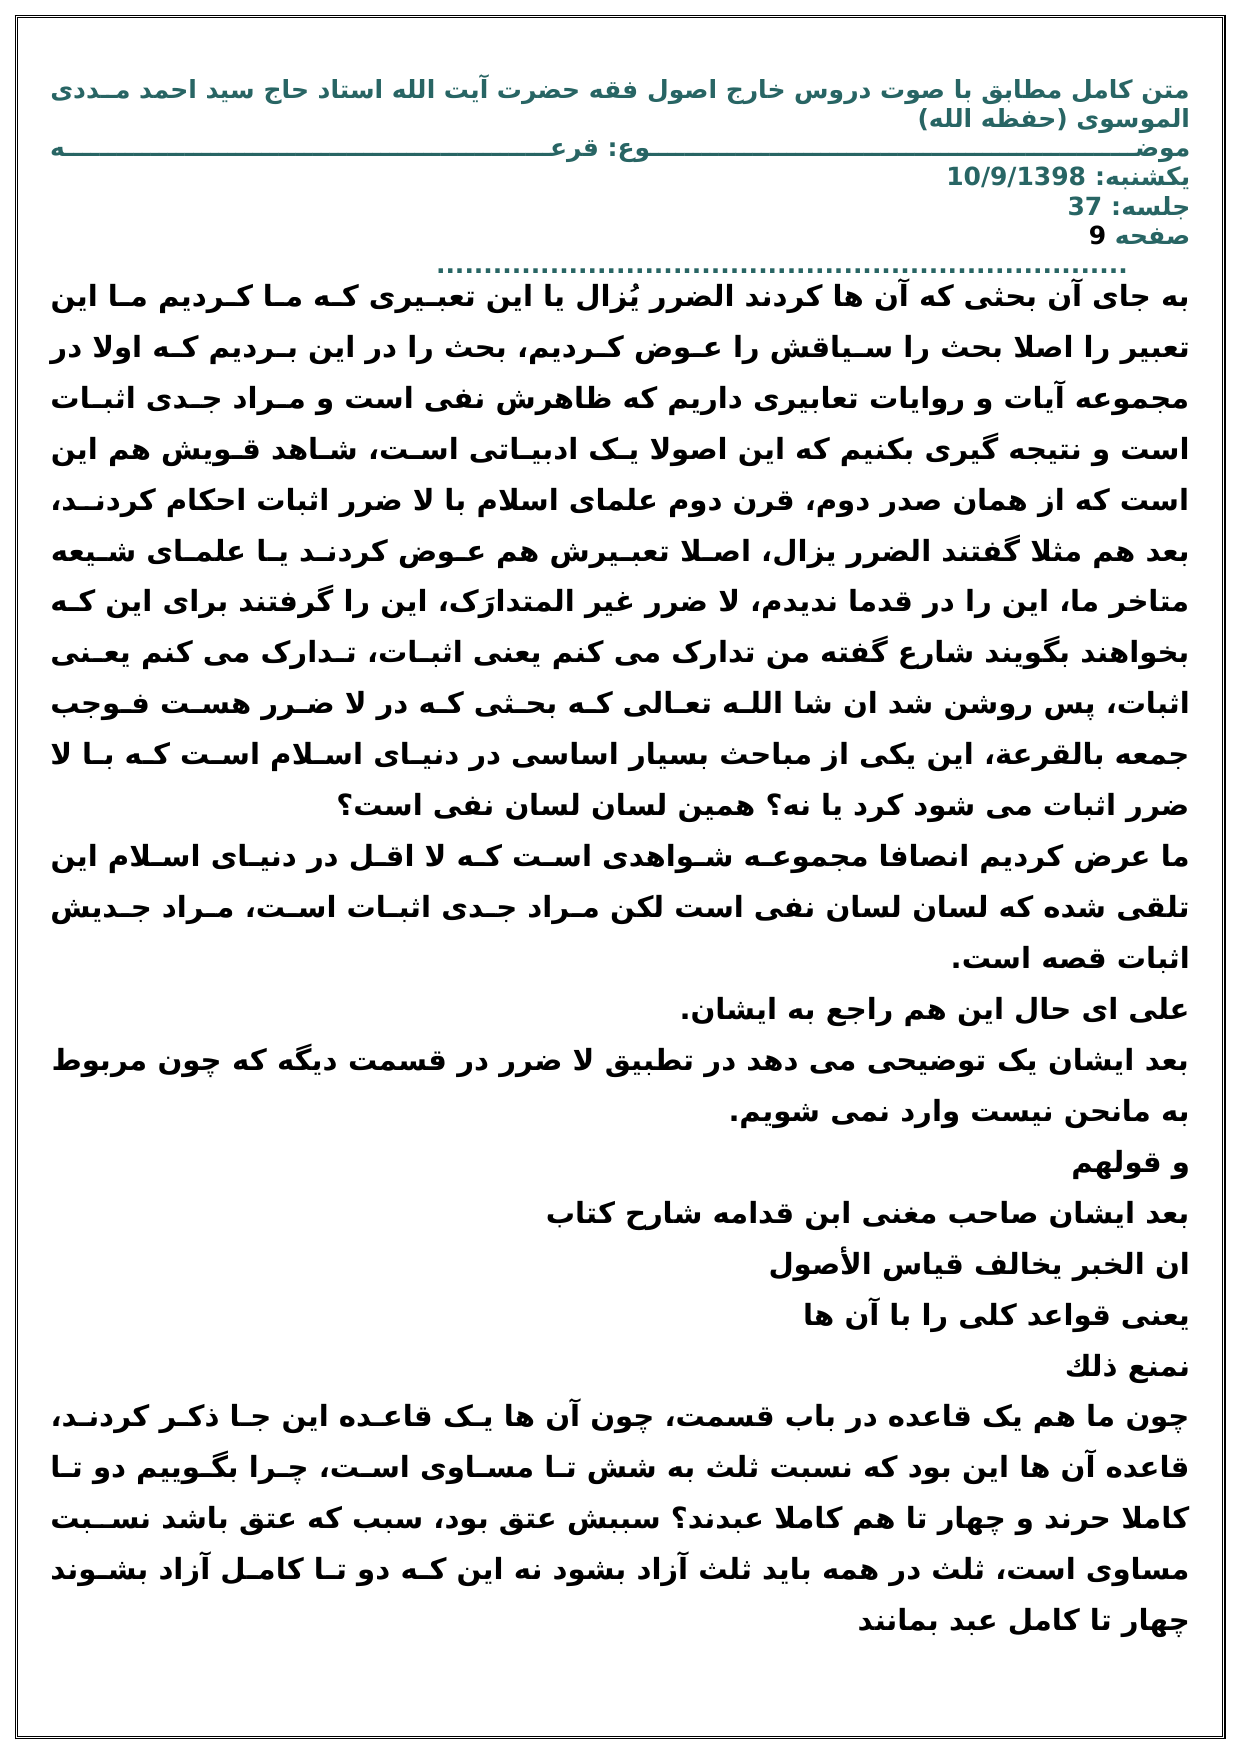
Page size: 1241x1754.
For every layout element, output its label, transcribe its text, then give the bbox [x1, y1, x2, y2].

text علی ای حال این هم راجع به ایشان. [50, 992, 1190, 1026]
text چون ما هم یک قاعده در باب قسمت، چون آن ها یک قاعده این جا ذکر کردند، قاعده آن ها این بود که نسبت ثلث به شش تا مساوی است، چرا بگوییم دو تا کاملا حرند و چهار تا هم کاملا عبدند؟ سببش عتق بود، سبب که عتق باشد نسبت مساوی است، ثلث در همه باید ثلث آزاد بشود نه این که دو تا کامل آزاد بشوند چهار تا کامل عبد بمانند [50, 1400, 1190, 1637]
text ما عرض کردیم انصافا مجموعه شواهدی است که لا اقل در دنیای اسلام این تلقی شده که لسان لسان نفی است لکن مراد جدی اثبات است، مراد جدیش اثبات قصه است. [50, 839, 1190, 975]
text نمنع ذلك [50, 1349, 1190, 1383]
text بعد ایشان صاحب مغنی ابن قدامه شارح کتاب [50, 1196, 1190, 1230]
text بعد ایشان یک توضیحی می دهد در تطبیق لا ضرر در قسمت دیگه که چون مربوط به مانحن نیست وارد نمی شویم. [50, 1043, 1190, 1128]
text ان الخبر يخالف قياس الأصول [50, 1247, 1190, 1281]
text و قولهم [50, 1145, 1190, 1179]
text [50, 279, 1190, 822]
text یعنی قواعد کلی را با آن ها [50, 1298, 1190, 1332]
